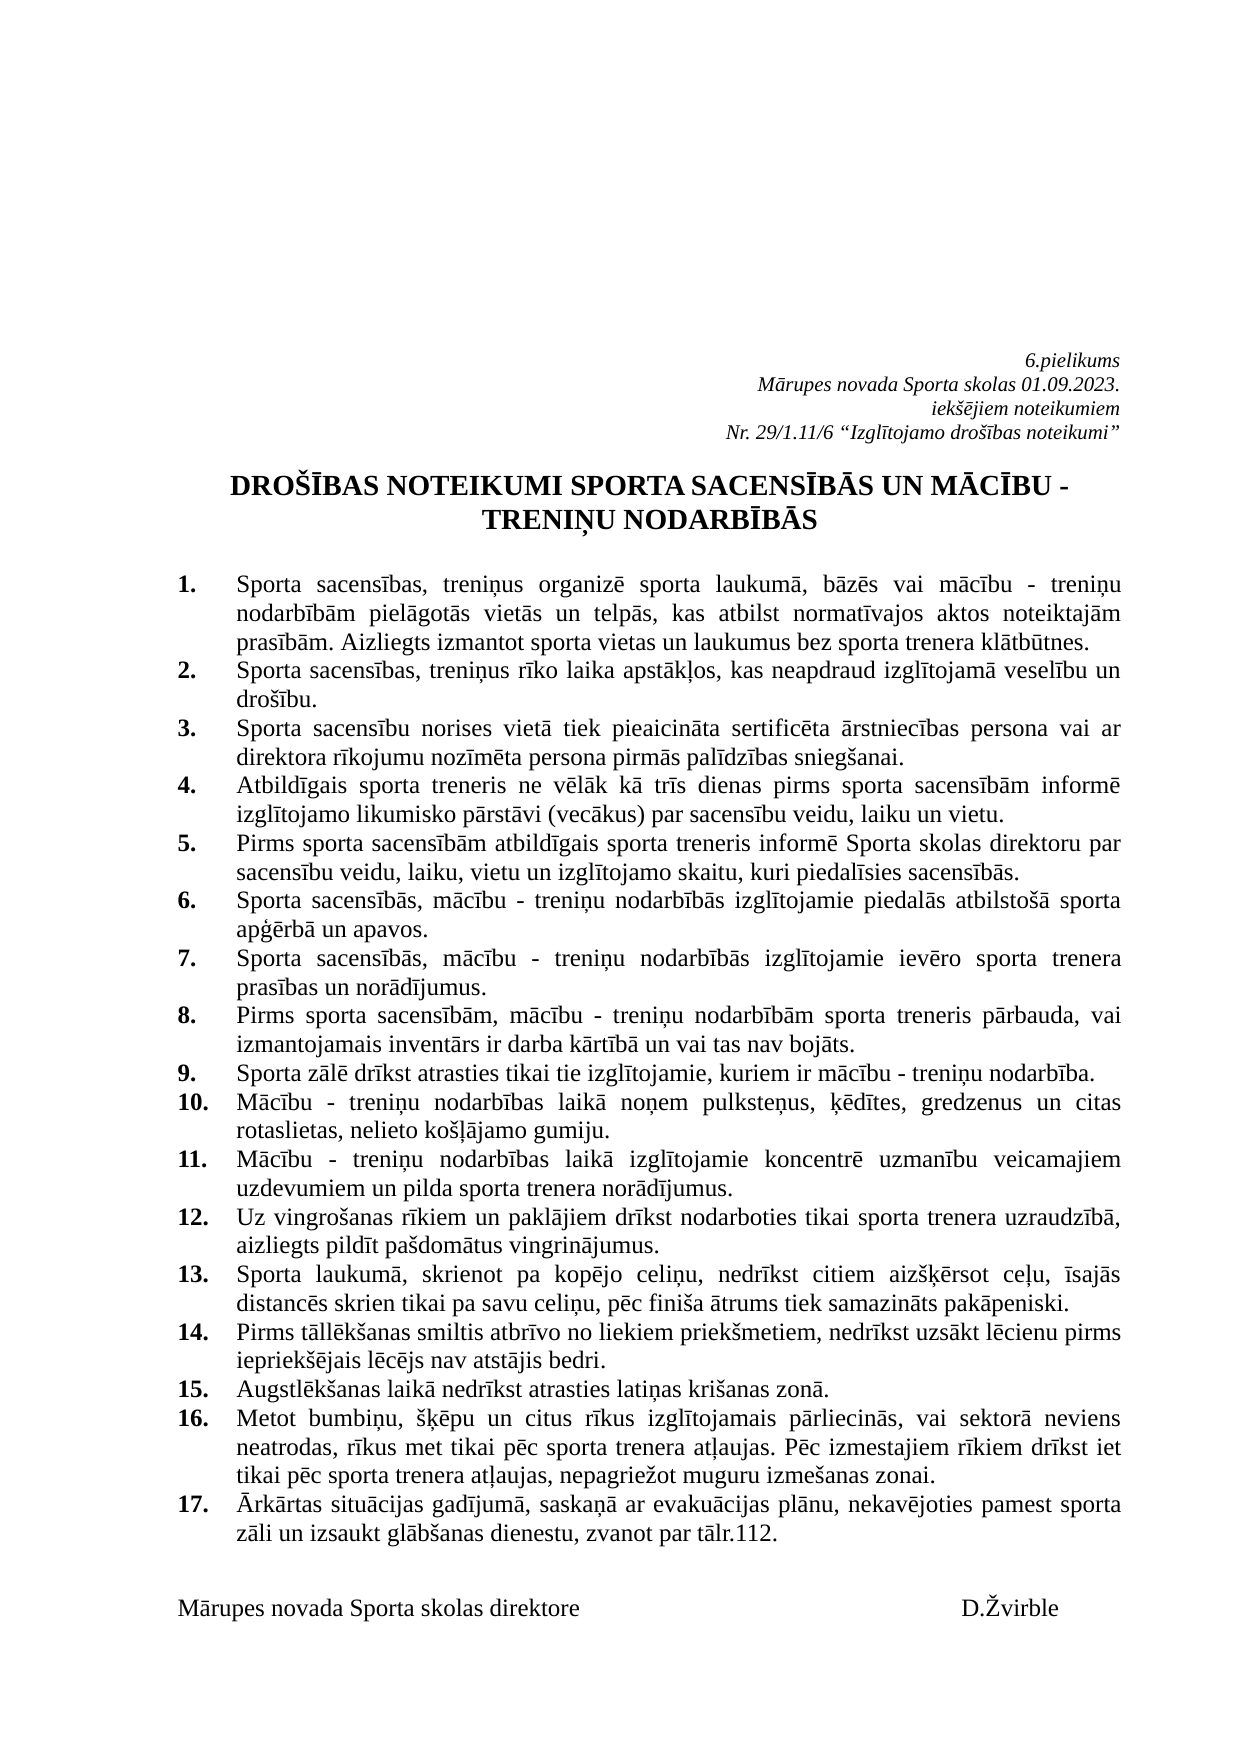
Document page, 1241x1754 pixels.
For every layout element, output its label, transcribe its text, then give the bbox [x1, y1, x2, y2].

list Augstlēkšanas laikā nedrīkst atrasties latiņas krišanas zonā. [177, 1374, 1122, 1403]
text Mārupes novada Sporta skolas 01.09.2023. [177, 372, 1122, 396]
list Pirms sporta sacensībām atbildīgais sporta treneris informē Sporta skolas direktoru par sacensību veidu, laiku, vietu un izglītojamo skaitu, kuri piedalīsies sacensībās. [177, 828, 1122, 885]
list Sporta sacensības, treniņus rīko laika apstākļos, kas neapdraud izglītojamā veselību un drošību. [177, 655, 1122, 713]
list Sporta zālē drīkst atrasties tikai tie izglītojamie, kuriem ir mācību - treniņu nodarbība. [177, 1058, 1122, 1087]
list Sporta sacensībās, mācību - treniņu nodarbībās izglītojamie piedalās atbilstošā sporta apģērbā un apavos. [177, 885, 1122, 943]
list Sporta sacensībās, mācību - treniņu nodarbībās izglītojamie ievēro sporta trenera prasības un norādījumus. [177, 943, 1122, 1000]
text DROŠĪBAS NOTEIKUMI SPORTA SACENSĪBĀS UN MĀCĪBU - TRENIŅU NODARBĪBĀS [177, 468, 1122, 536]
list Pirms tāllēkšanas smiltis atbrīvo no liekiem priekšmetiem, nedrīkst uzsākt lēcienu pirms iepriekšējais lēcējs nav atstājis bedri. [177, 1317, 1122, 1374]
text 6.pielikums [177, 348, 1122, 372]
list Sporta laukumā, skrienot pa kopējo celiņu, nedrīkst citiem aizšķērsot ceļu, īsajās distancēs skrien tikai pa savu celiņu, pēc finiša ātrums tiek samazināts pakāpeniski. [177, 1259, 1122, 1317]
list Atbildīgais sporta treneris ne vēlāk kā trīs dienas pirms sporta sacensībām informē izglītojamo likumisko pārstāvi (vecākus) par sacensību veidu, laiku un vietu. [177, 770, 1122, 828]
list Mācību - treniņu nodarbības laikā izglītojamie koncentrē uzmanību veicamajiem uzdevumiem un pilda sporta trenera norādījumus. [177, 1144, 1122, 1202]
text Nr. 29/1.11/6 “Izglītojamo drošības noteikumi” [177, 420, 1122, 444]
text Mārupes novada Sporta skolas direktore D.Žvirble [177, 1593, 1122, 1622]
list Mācību - treniņu nodarbības laikā noņem pulksteņus, ķēdītes, gredzenus un citas rotaslietas, nelieto košļājamo gumiju. [177, 1087, 1122, 1144]
list Ārkārtas situācijas gadījumā, saskaņā ar evakuācijas plānu, nekavējoties pamest sporta zāli un izsaukt glābšanas dienestu, zvanot par tālr.112. [177, 1489, 1122, 1547]
list Metot bumbiņu, šķēpu un citus rīkus izglītojamais pārliecinās, vai sektorā neviens neatrodas, rīkus met tikai pēc sporta trenera atļaujas. Pēc izmestajiem rīkiem drīkst iet tikai pēc sporta trenera atļaujas, nepagriežot muguru izmešanas zonai. [177, 1403, 1122, 1489]
list Pirms sporta sacensībām, mācību - treniņu nodarbībām sporta treneris pārbauda, vai izmantojamais inventārs ir darba kārtībā un vai tas nav bojāts. [177, 1000, 1122, 1058]
list Sporta sacensību norises vietā tiek pieaicināta sertificēta ārstniecības persona vai ar direktora rīkojumu nozīmēta persona pirmās palīdzības sniegšanai. [177, 713, 1122, 770]
text iekšējiem noteikumiem [177, 396, 1122, 420]
list Uz vingrošanas rīkiem un paklājiem drīkst nodarboties tikai sporta trenera uzraudzībā, aizliegts pildīt pašdomātus vingrinājumus. [177, 1202, 1122, 1259]
list Sporta sacensības, treniņus organizē sporta laukumā, bāzēs vai mācību - treniņu nodarbībām pielāgotās vietās un telpās, kas atbilst normatīvajos aktos noteiktajām prasībām. Aizliegts izmantot sporta vietas un laukumus bez sporta trenera klātbūtnes. [177, 569, 1122, 655]
